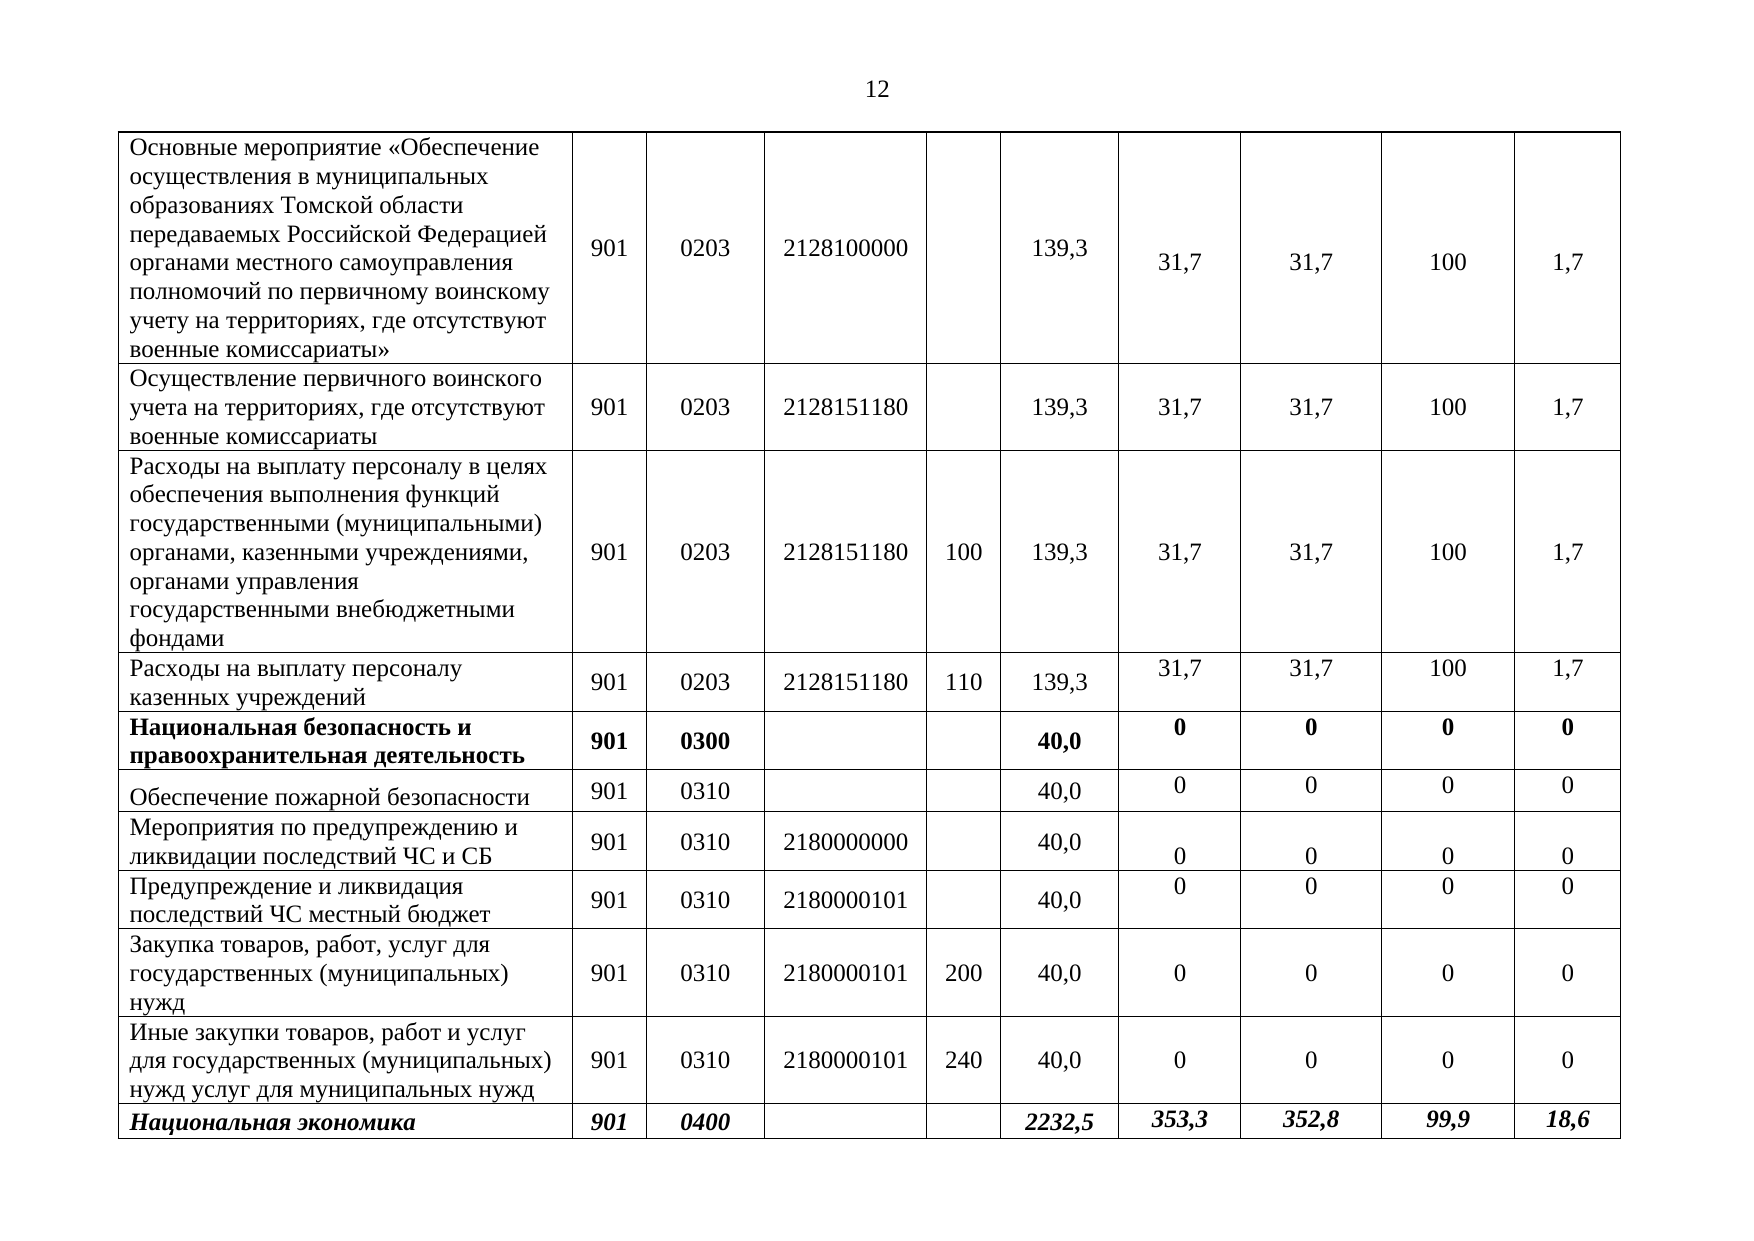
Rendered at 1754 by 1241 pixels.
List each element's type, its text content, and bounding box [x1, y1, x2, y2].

table_cell 31,7 [1119, 451, 1240, 652]
table_cell 100 [1382, 364, 1514, 450]
table_cell Осуществление первичного воинского учета на территориях, где отсутствуют военные комиссариаты [119, 364, 572, 450]
table_cell 0 [1119, 712, 1240, 769]
table_cell 200 [927, 929, 1000, 1016]
table_cell 0310 [647, 1017, 764, 1103]
table_cell 0310 [647, 929, 764, 1016]
table_cell 0 [1119, 929, 1240, 1016]
table_cell 0 [1515, 712, 1620, 769]
table_cell Национальная безопасность и правоохранительная деятельность [119, 712, 572, 769]
table_cell 31,7 [1119, 133, 1240, 362]
table_cell 0 [1515, 812, 1620, 870]
table_cell 40,0 [1001, 1017, 1118, 1103]
table_cell 0 [1119, 1017, 1240, 1103]
table_cell 352,8 [1241, 1104, 1381, 1138]
table_cell 901 [573, 929, 646, 1016]
table_cell 0 [1382, 770, 1514, 811]
table_cell 0 [1119, 871, 1240, 928]
table_cell 353,3 [1119, 1104, 1240, 1138]
table_cell 0 [1119, 812, 1240, 870]
table_cell 0 [1382, 812, 1514, 870]
table_cell [927, 812, 1000, 870]
table_cell 901 [573, 1017, 646, 1103]
table_cell Мероприятия по предупреждению и ликвидации последствий ЧС и СБ [119, 812, 572, 870]
table_cell [927, 133, 1000, 362]
table_cell 0 [1515, 1017, 1620, 1103]
table_cell 901 [573, 451, 646, 652]
table_cell 2128151180 [765, 451, 926, 652]
table_cell 100 [1382, 451, 1514, 652]
table_cell [927, 712, 1000, 769]
table_cell [765, 1104, 926, 1138]
table_cell Закупка товаров, работ, услуг для государственных (муниципальных) нужд [119, 929, 572, 1016]
table_cell 0310 [647, 871, 764, 928]
table_cell Расходы на выплату персоналу казенных учреждений [119, 653, 572, 711]
table_cell Обеспечение пожарной безопасности [119, 770, 572, 811]
table_cell 2128151180 [765, 653, 926, 711]
table_cell 100 [1382, 653, 1514, 711]
table_cell Расходы на выплату персоналу в целях обеспечения выполнения функций государственными (муниципальными) органами, казенными учреждениями, органами управления государственными внебюджетными фондами [119, 451, 572, 652]
table_cell 0 [1515, 929, 1620, 1016]
table_cell 901 [573, 871, 646, 928]
table_cell 901 [573, 364, 646, 450]
table_cell 0 [1382, 871, 1514, 928]
table_cell 2180000101 [765, 871, 926, 928]
table_cell [765, 770, 926, 811]
table_cell 31,7 [1241, 653, 1381, 711]
table_cell 31,7 [1119, 653, 1240, 711]
table_cell 2128151180 [765, 364, 926, 450]
table_cell 0 [1241, 1017, 1381, 1103]
table_cell 139,3 [1001, 653, 1118, 711]
table_cell 0 [1241, 929, 1381, 1016]
table_cell 139,3 [1001, 451, 1118, 652]
table_cell 901 [573, 712, 646, 769]
table_cell 2180000000 [765, 812, 926, 870]
table_cell 0 [1382, 1017, 1514, 1103]
table_cell 2180000101 [765, 1017, 926, 1103]
table_cell 901 [573, 133, 646, 362]
table_cell 0 [1241, 871, 1381, 928]
table_cell 0 [1515, 770, 1620, 811]
table_cell 139,3 [1001, 364, 1118, 450]
table_cell 31,7 [1241, 451, 1381, 652]
table_cell 240 [927, 1017, 1000, 1103]
table_cell 901 [573, 653, 646, 711]
table_cell 0203 [647, 133, 764, 362]
table_cell 1,7 [1515, 364, 1620, 450]
table_cell 0310 [647, 770, 764, 811]
table_cell 1,7 [1515, 133, 1620, 362]
table_cell 0 [1382, 929, 1514, 1016]
table_cell 0 [1382, 712, 1514, 769]
table_cell 40,0 [1001, 929, 1118, 1016]
table_cell 100 [1382, 133, 1514, 362]
table_cell [927, 871, 1000, 928]
table_cell 0 [1241, 712, 1381, 769]
table_cell 2232,5 [1001, 1104, 1118, 1138]
table_cell 2128100000 [765, 133, 926, 362]
table_cell 901 [573, 1104, 646, 1138]
table_cell 31,7 [1241, 364, 1381, 450]
table_cell 100 [927, 451, 1000, 652]
table_cell 99,9 [1382, 1104, 1514, 1138]
table_cell 40,0 [1001, 812, 1118, 870]
table_cell 1,7 [1515, 451, 1620, 652]
table_cell 0 [1241, 812, 1381, 870]
table_cell Основные мероприятие «Обеспечение осуществления в муниципальных образованиях Томской области передаваемых Российской Федерацией органами местного самоуправления полномочий по первичному воинскому учету на территориях, где отсутствуют военные комиссариаты» [119, 133, 572, 362]
table_cell 31,7 [1241, 133, 1381, 362]
table_cell [927, 770, 1000, 811]
table_cell 0203 [647, 451, 764, 652]
table_cell 901 [573, 812, 646, 870]
table_cell 40,0 [1001, 770, 1118, 811]
table_cell 0203 [647, 653, 764, 711]
table_cell 0300 [647, 712, 764, 769]
table_cell Предупреждение и ликвидация последствий ЧС местный бюджет [119, 871, 572, 928]
table_cell 0 [1241, 770, 1381, 811]
table_cell 40,0 [1001, 871, 1118, 928]
table_cell [927, 364, 1000, 450]
table_cell 0203 [647, 364, 764, 450]
table_cell 0310 [647, 812, 764, 870]
table_cell 31,7 [1119, 364, 1240, 450]
table_cell 139,3 [1001, 133, 1118, 362]
table_cell 0 [1515, 871, 1620, 928]
table_cell 2180000101 [765, 929, 926, 1016]
table_cell 1,7 [1515, 653, 1620, 711]
table_cell 901 [573, 770, 646, 811]
table_cell [765, 712, 926, 769]
table_cell 110 [927, 653, 1000, 711]
table_cell Иные закупки товаров, работ и услуг для государственных (муниципальных) нужд услуг для муниципальных нужд [119, 1017, 572, 1103]
table_cell 0400 [647, 1104, 764, 1138]
table_cell 18,6 [1515, 1104, 1620, 1138]
table_cell [927, 1104, 1000, 1138]
table_cell 40,0 [1001, 712, 1118, 769]
table_cell 0 [1119, 770, 1240, 811]
table_cell Национальная экономика [119, 1104, 572, 1138]
